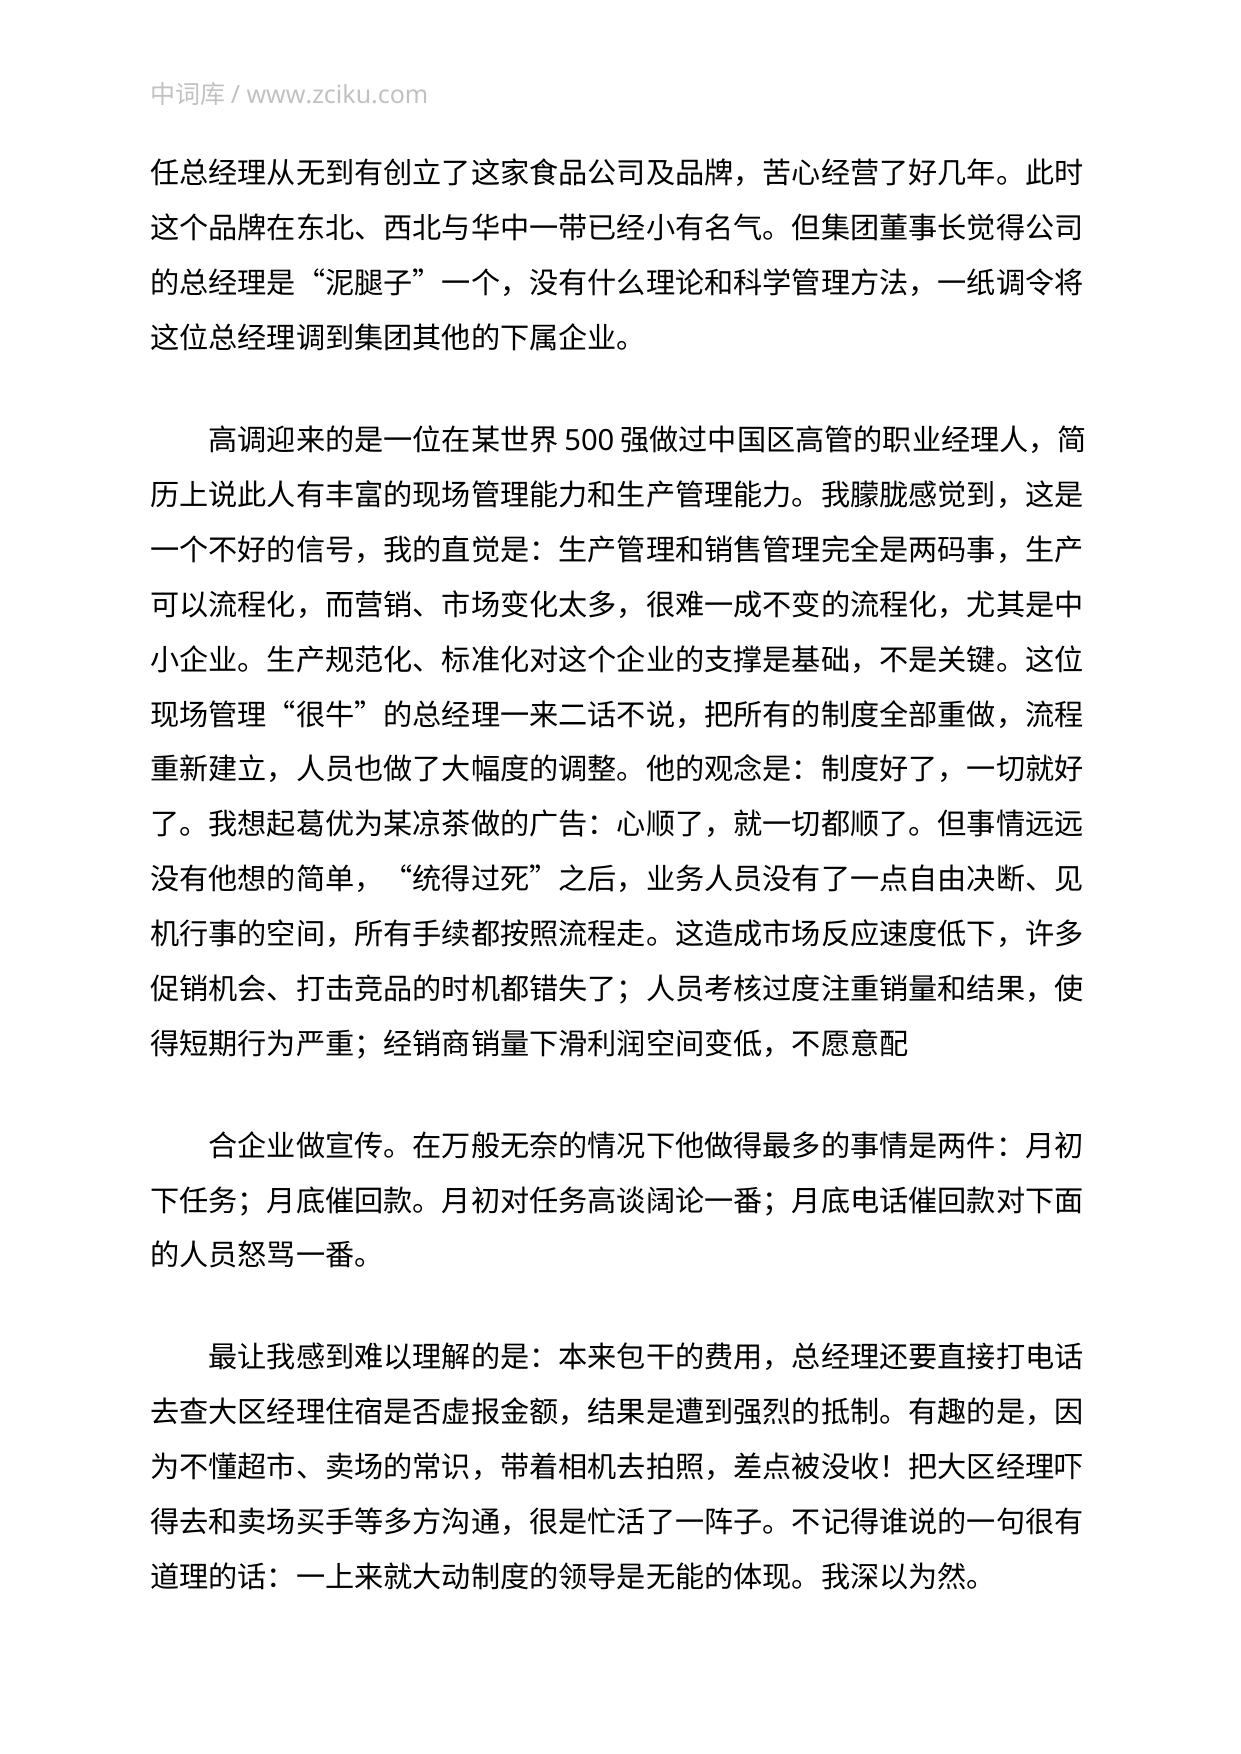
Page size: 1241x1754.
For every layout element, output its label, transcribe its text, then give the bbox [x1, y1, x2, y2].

text 高调迎来的是一位在某世界500强做过中国区高管的职业经理人，简历上说此人有丰富的现场管理能力和生产管理能力。我朦胧感觉到，这是一个不好的信号，我的直觉是：生产管理和销售管理完全是两码事，生产可以流程化，而营销、市场变化太多，很难一成不变的流程化，尤其是中小企业。生产规范化、标准化对这个企业的支撑是基础，不是关键。这位现场管理“很牛”的总经理一来二话不说，把所有的制度全部重做，流程重新建立，人员也做了大幅度的调整。他的观念是：制度好了，一切就好了。我想起葛优为某凉茶做的广告：心顺了，就一切都顺了。但事情远远没有他想的简单，“统得过死”之后，业务人员没有了一点自由决断、见机行事的空间，所有手续都按照流程走。这造成市场反应速度低下，许多促销机会、打击竞品的时机都错失了；人员考核过度注重销量和结果，使得短期行为严重；经销商销量下滑利润空间变低，不愿意配 [150, 416, 1090, 1063]
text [150, 150, 1090, 357]
text 最让我感到难以理解的是：本来包干的费用，总经理还要直接打电话去查大区经理住宿是否虚报金额，结果是遭到强烈的抵制。有趣的是，因为不懂超市、卖场的常识，带着相机去拍照，差点被没收！把大区经理吓得去和卖场买手等多方沟通，很是忙活了一阵子。不记得谁说的一句很有道理的话：一上来就大动制度的领导是无能的体现。我深以为然。 [150, 1334, 1090, 1596]
text 合企业做宣传。在万般无奈的情况下他做得最多的事情是两件：月初下任务；月底催回款。月初对任务高谈阔论一番；月底电话催回款对下面的人员怒骂一番。 [150, 1122, 1090, 1274]
